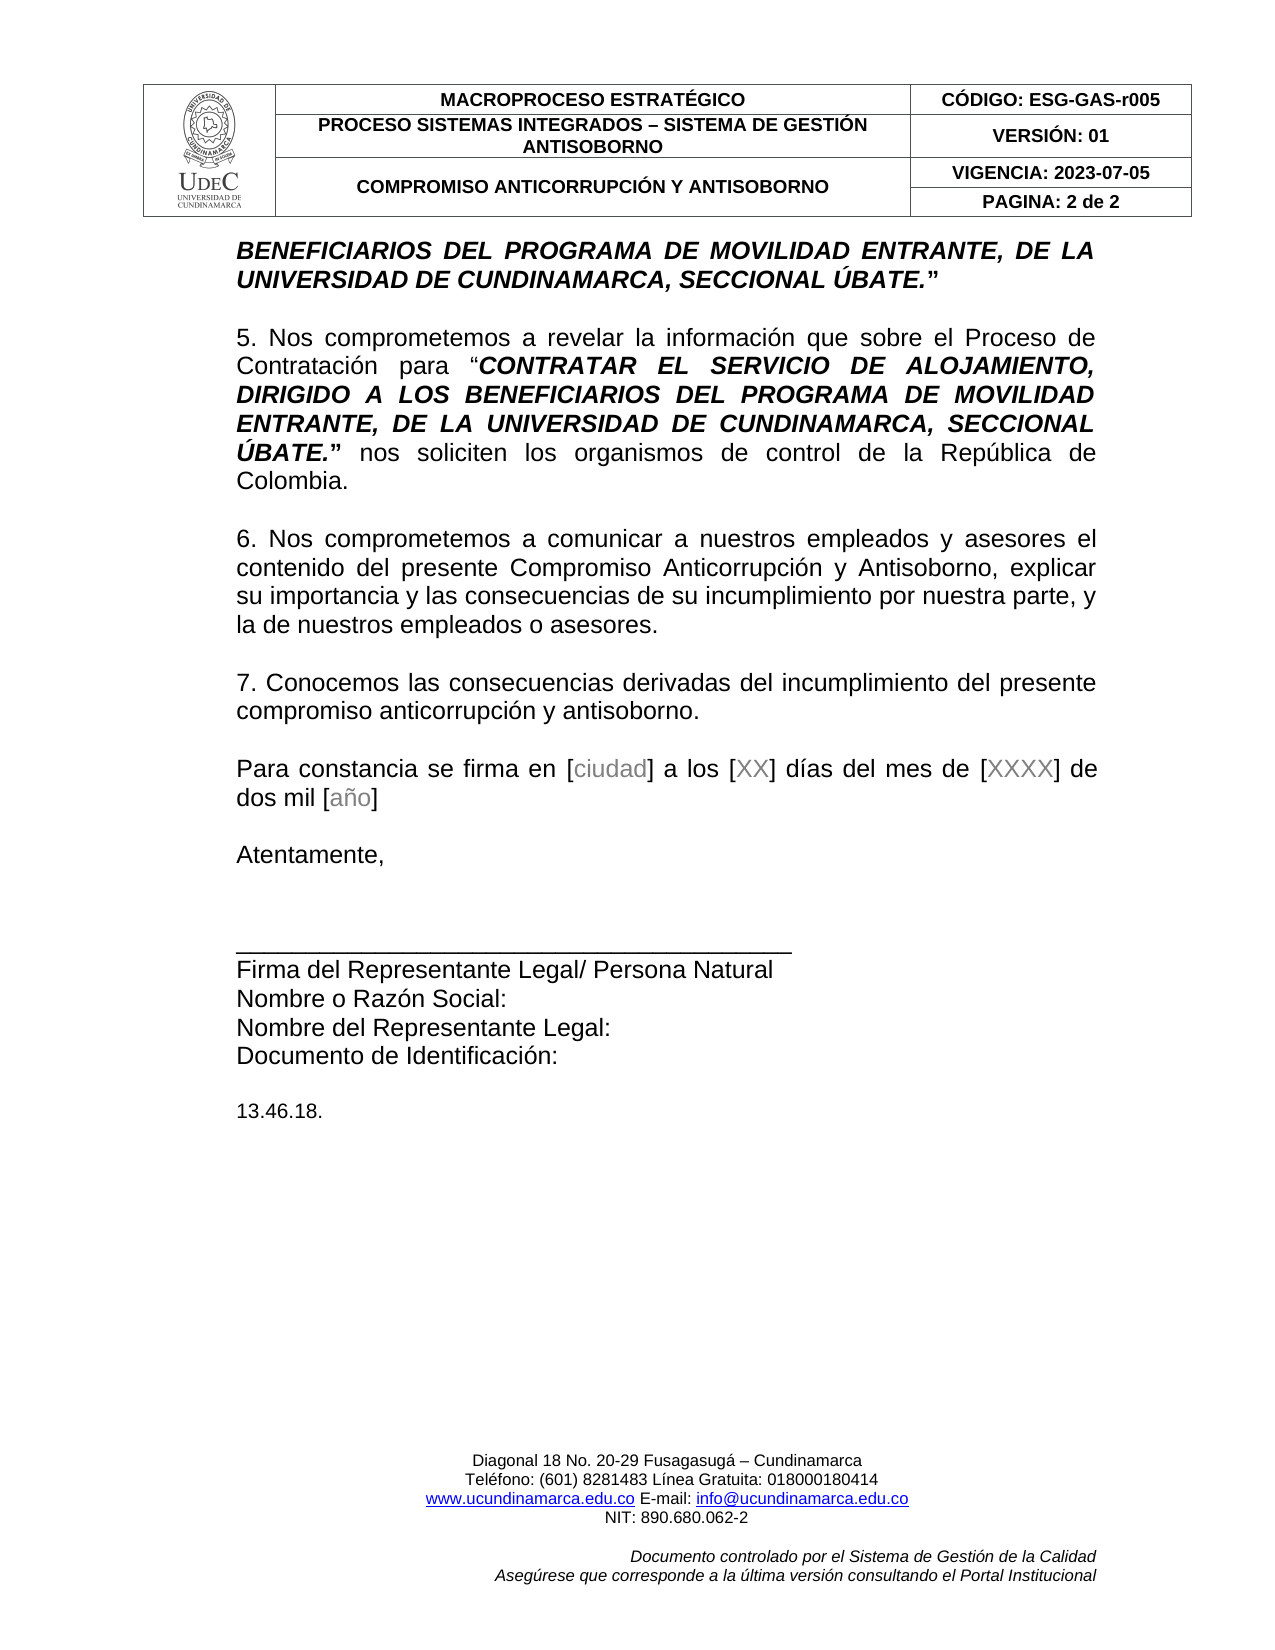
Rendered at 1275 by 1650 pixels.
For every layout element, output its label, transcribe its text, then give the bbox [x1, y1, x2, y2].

text Nombre del Representante Legal: [236, 1012, 1098, 1041]
text 13.46.18. [236, 1099, 1098, 1123]
text 5. Nos comprometemos a revelar la información que sobre el Proceso de Contratación para “CONTRATAR EL SERVICIO DE ALOJAMIENTO, DIRIGIDO A LOS BENEFICIARIOS DEL PROGRAMA DE MOVILIDAD ENTRANTE, DE LA UNIVERSIDAD DE CUNDINAMARCA, SECCIONAL ÚBATE.” nos soliciten los organismos de control de la República de Colombia. [236, 322, 1098, 495]
text Nombre o Razón Social: [236, 984, 1098, 1012]
text Atentamente, [236, 840, 1098, 869]
text 7. Conocemos las consecuencias derivadas del incumplimiento del presente compromiso anticorrupción y antisoborno. [236, 667, 1098, 725]
picture [177, 91, 242, 210]
text Firma del Representante Legal/ Persona Natural [236, 955, 1098, 984]
text ________________________________________ [236, 926, 1098, 955]
text 6. Nos comprometemos a comunicar a nuestros empleados y asesores el contenido del presente Compromiso Anticorrupción y Antisoborno, explicar su importancia y las consecuencias de su incumplimiento por nuestra parte, y la de nuestros empleados o asesores. [236, 524, 1098, 639]
text Para constancia se firma en [ciudad] a los [XX] días del mes de [XXXX] de dos mil [año] [236, 754, 1098, 811]
text Documento de Identificación: [236, 1041, 1098, 1070]
